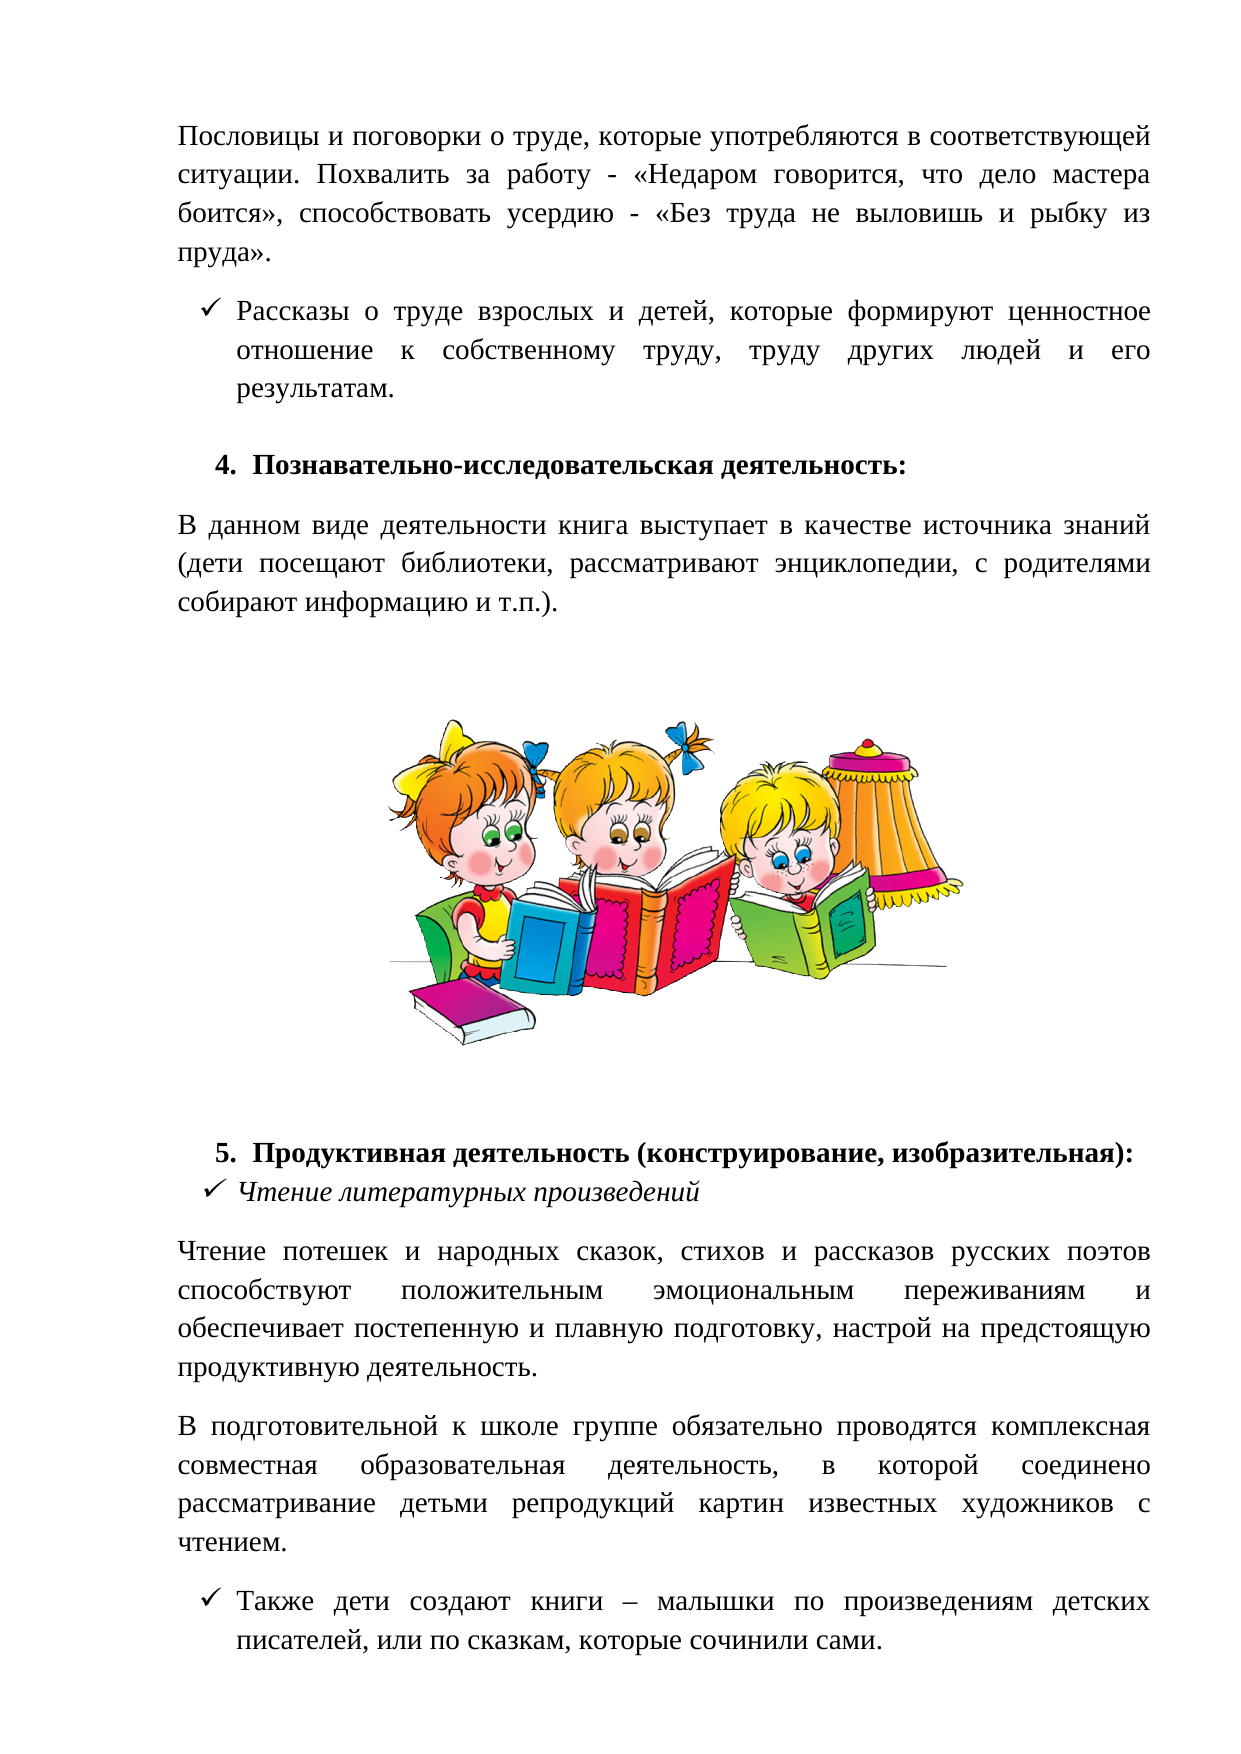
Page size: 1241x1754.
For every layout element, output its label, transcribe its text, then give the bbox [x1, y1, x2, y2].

list Продуктивная деятельность (конструирование, изобразительная): [215, 1135, 1152, 1169]
text В подготовительной к школе группе обязательно проводятся комплексная совместная образовательная деятельность, в которой соединено рассматривание детьми репродукций картин известных художников с чтением. [177, 1408, 1152, 1558]
list Познавательно-исследовательская деятельность: [215, 447, 1152, 481]
list Также дети создают книги – малышки по произведениям детских писателей, или по сказкам, которые сочинили сами. [199, 1583, 1152, 1656]
text Пословицы и поговорки о труде, которые употребляются в соответствующей ситуации. Похвалить за работу - «Недаром говорится, что дело мастера боится», способствовать усердию - «Без труда не выловишь и рыбку из пруда». [177, 118, 1152, 267]
list Чтение литературных произведений [199, 1174, 1152, 1208]
list Рассказы о труде взрослых и детей, которые формируют ценностное отношение к собственному труду, труду других людей и его результатам. [199, 293, 1152, 404]
text Чтение потешек и народных сказок, стихов и рассказов русских поэтов способствуют положительным эмоциональным переживаниям и обеспечивает постепенную и плавную подготовку, настрой на предстоящую продуктивную деятельность. [177, 1233, 1152, 1383]
text В данном виде деятельности книга выступает в качестве источника знаний (дети посещают библиотеки, рассматривают энциклопедии, с родителями собирают информацию и т.п.). [177, 507, 1152, 617]
picture [353, 643, 976, 1111]
